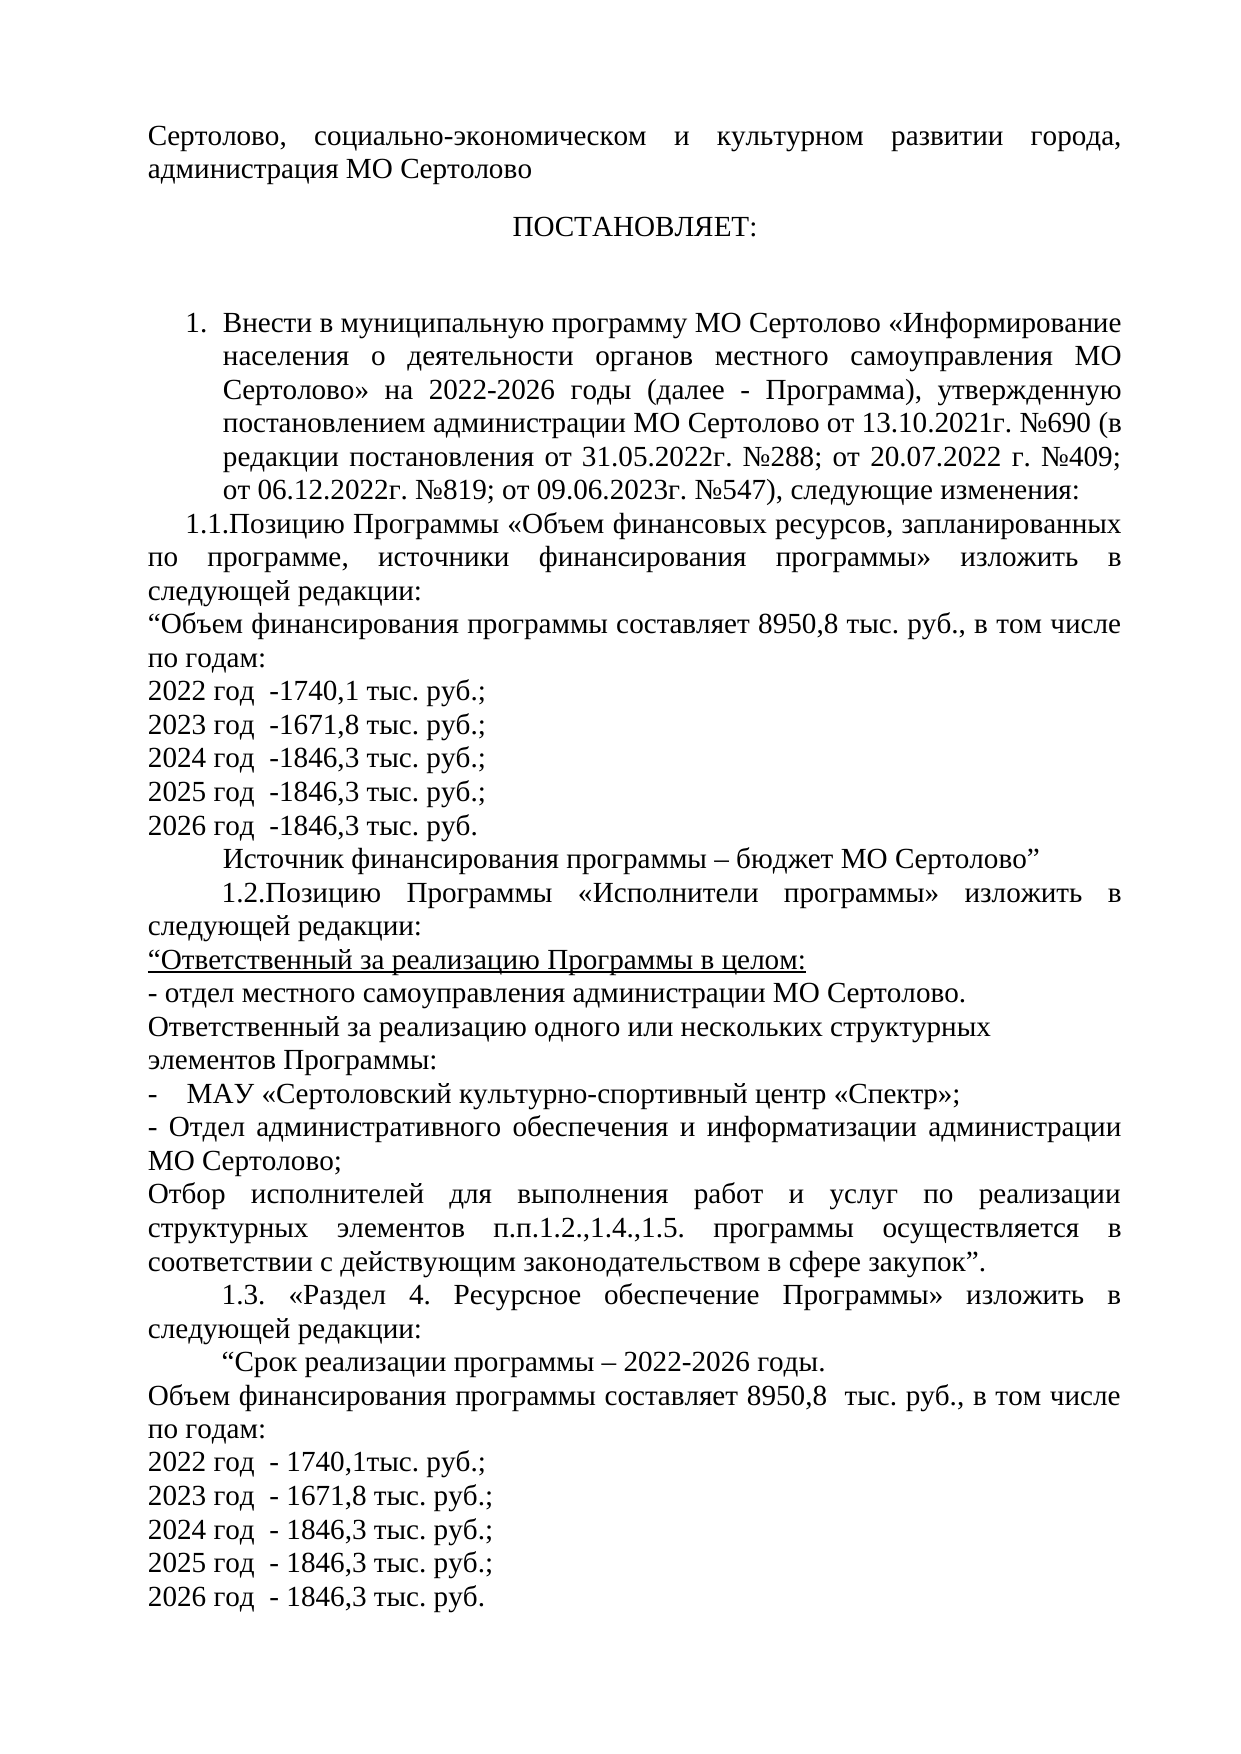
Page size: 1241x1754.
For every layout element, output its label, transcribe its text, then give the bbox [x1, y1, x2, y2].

text 2022 год - 1740,1тыс. руб.; [148, 1445, 1122, 1478]
text 2024 год - 1846,3 тыс. руб.; [148, 1512, 1122, 1546]
text 2025 год -1846,3 тыс. руб.; [148, 774, 1122, 808]
text “Объем финансирования программы составляет 8950,8 тыс. руб., в том числе по годам: [148, 607, 1122, 674]
text ПОСТАНОВЛЯЕТ: [148, 209, 1122, 242]
text Отбор исполнителей для выполнения работ и услуг по реализации структурных элементов п.п.1.2.,1.4.,1.5. программы осуществляется в соответствии с действующим законодательством в сфере закупок”. [148, 1177, 1122, 1277]
text - отдел местного самоуправления администрации МО Сертолово. [148, 975, 1122, 1009]
text “Ответственный за реализацию Программы в целом: [148, 942, 1122, 975]
text 1.2.Позицию Программы «Исполнители программы» изложить в следующей редакции: [148, 875, 1122, 942]
text 2026 год -1846,3 тыс. руб. [148, 808, 1122, 841]
text 1.3. «Раздел 4. Ресурсное обеспечение Программы» изложить в следующей редакции: [148, 1277, 1122, 1344]
text - МАУ «Сертоловский культурно-спортивный центр «Спектр»; [148, 1076, 1122, 1109]
text Объем финансирования программы составляет 8950,8 тыс. руб., в том числе по годам: [148, 1378, 1122, 1445]
text Ответственный за реализацию одного или нескольких структурных элементов Программы: [148, 1009, 1122, 1076]
text 2024 год -1846,3 тыс. руб.; [148, 741, 1122, 774]
text - Отдел административного обеспечения и информатизации администрации МО Сертолово; [148, 1109, 1122, 1177]
text 2023 год - 1671,8 тыс. руб.; [148, 1478, 1122, 1512]
text “Срок реализации программы – 2022-2026 годы. [148, 1344, 1122, 1378]
text 2025 год - 1846,3 тыс. руб.; [148, 1546, 1122, 1579]
text 1.1.Позицию Программы «Объем финансовых ресурсов, запланированных по программе, источники финансирования программы» изложить в следующей редакции: [148, 506, 1122, 607]
list Внести в муниципальную программу МО Сертолово «Информирование населения о деятельности органов местного самоуправления МО Сертолово» на 2022-2026 годы (далее - Программа), утвержденную постановлением администрации МО Сертолово от 13.10.2021г. №690 (в редакции постановления от 31.05.2022г. №288; от 20.07.2022 г. №409; от 06.12.2022г. №819; от 09.06.2023г. №547), следующие изменения: [185, 305, 1122, 506]
text 2023 год -1671,8 тыс. руб.; [148, 707, 1122, 741]
list Источник финансирования программы – бюджет МО Сертолово” [223, 841, 1122, 875]
text 2026 год - 1846,3 тыс. руб. [148, 1579, 1122, 1613]
text 2022 год -1740,1 тыс. руб.; [148, 674, 1122, 707]
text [148, 118, 1122, 185]
